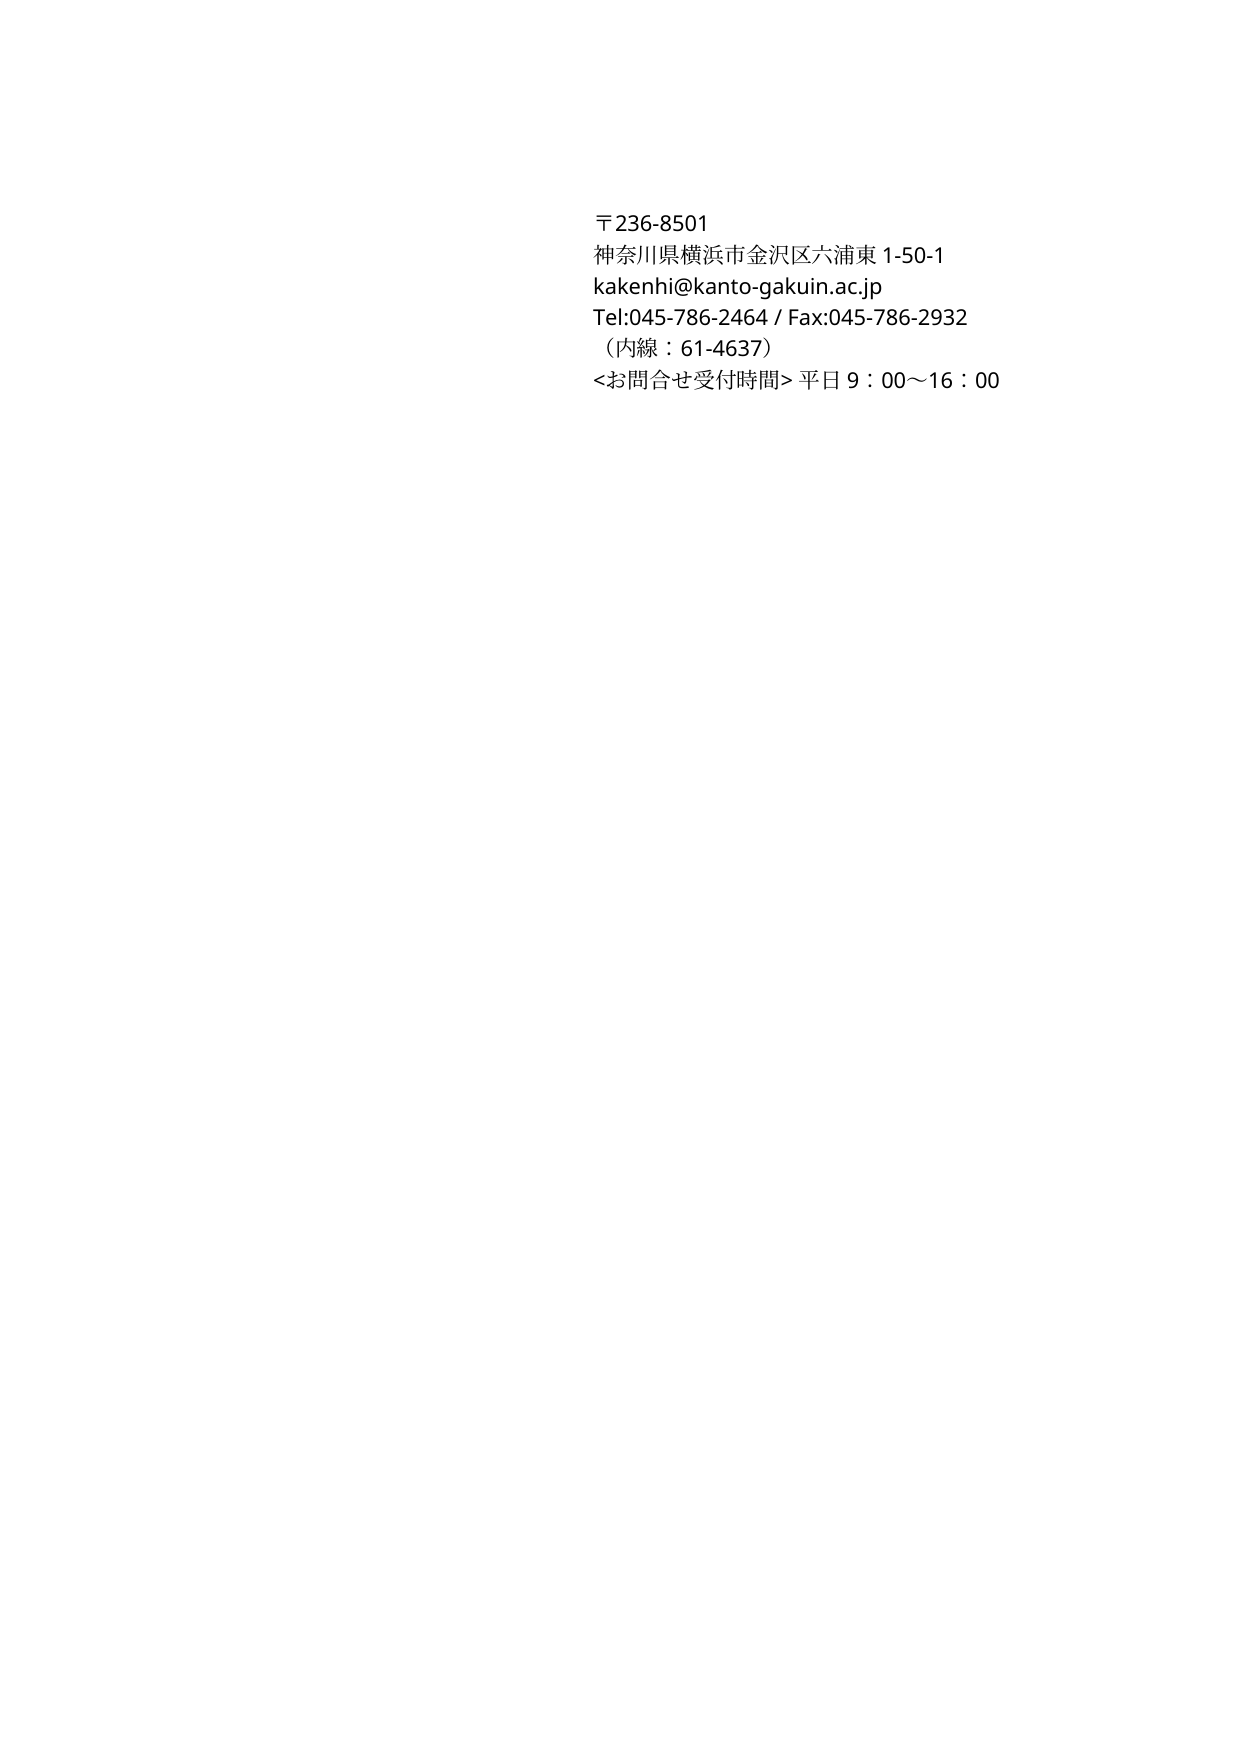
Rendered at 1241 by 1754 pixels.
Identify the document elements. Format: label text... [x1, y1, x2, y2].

text <お問合せ受付時間> 平日9：00～16：00 [593, 363, 1063, 394]
text Tel:045-786-2464 / Fax:045-786-2932 [593, 301, 1063, 332]
text kakenhi@kanto-gakuin.ac.jp [593, 269, 1063, 301]
text 神奈川県横浜市金沢区六浦東1-50-1 [593, 238, 1063, 269]
text 〒236-8501 [593, 207, 1063, 238]
text （内線：61-4637） [593, 332, 1063, 363]
